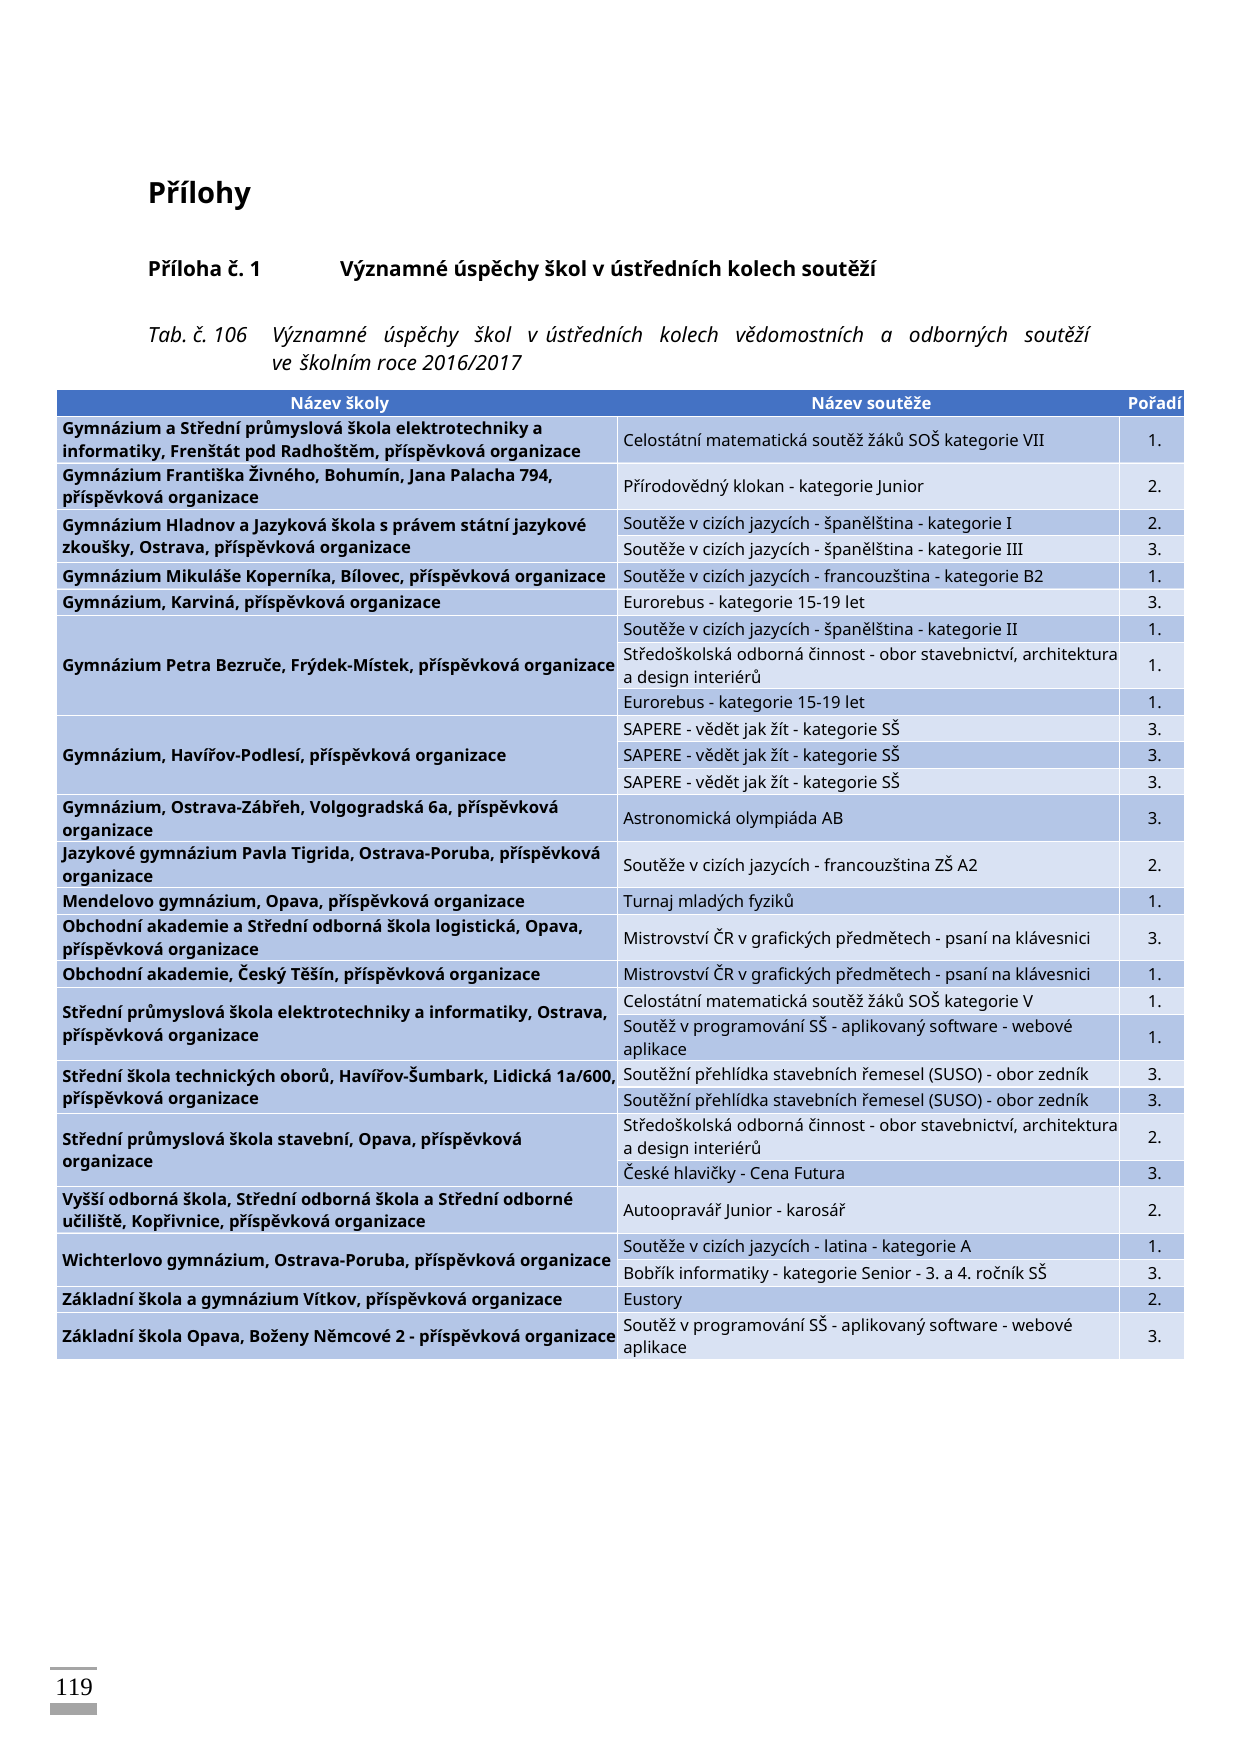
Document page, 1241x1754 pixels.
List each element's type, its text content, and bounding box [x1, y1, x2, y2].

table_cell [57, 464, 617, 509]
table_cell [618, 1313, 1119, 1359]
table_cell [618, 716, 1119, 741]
subtitle Přílohy [148, 173, 1092, 212]
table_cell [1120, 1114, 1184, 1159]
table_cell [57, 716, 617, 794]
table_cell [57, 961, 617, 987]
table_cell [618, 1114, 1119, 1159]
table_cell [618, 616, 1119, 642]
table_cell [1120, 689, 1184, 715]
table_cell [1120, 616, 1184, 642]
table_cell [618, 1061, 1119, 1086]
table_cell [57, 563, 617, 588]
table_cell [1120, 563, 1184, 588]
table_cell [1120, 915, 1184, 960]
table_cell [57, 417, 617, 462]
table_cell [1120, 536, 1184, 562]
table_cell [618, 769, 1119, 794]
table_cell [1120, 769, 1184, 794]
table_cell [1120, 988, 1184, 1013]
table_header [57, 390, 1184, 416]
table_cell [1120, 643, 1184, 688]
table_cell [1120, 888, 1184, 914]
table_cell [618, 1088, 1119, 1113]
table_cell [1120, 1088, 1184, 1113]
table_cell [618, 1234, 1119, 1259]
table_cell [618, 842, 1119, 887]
text Významné úspěchy škol v ústředních kolech soutěží [148, 254, 1092, 282]
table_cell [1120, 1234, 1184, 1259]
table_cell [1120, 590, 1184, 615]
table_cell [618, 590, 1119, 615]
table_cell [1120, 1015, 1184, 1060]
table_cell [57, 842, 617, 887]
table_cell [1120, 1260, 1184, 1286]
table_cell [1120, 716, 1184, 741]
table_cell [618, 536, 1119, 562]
text Významné úspěchy škol v ústředních kolech vědomostních a odborných soutěží ve školním roce 2016/2017 [148, 320, 1092, 377]
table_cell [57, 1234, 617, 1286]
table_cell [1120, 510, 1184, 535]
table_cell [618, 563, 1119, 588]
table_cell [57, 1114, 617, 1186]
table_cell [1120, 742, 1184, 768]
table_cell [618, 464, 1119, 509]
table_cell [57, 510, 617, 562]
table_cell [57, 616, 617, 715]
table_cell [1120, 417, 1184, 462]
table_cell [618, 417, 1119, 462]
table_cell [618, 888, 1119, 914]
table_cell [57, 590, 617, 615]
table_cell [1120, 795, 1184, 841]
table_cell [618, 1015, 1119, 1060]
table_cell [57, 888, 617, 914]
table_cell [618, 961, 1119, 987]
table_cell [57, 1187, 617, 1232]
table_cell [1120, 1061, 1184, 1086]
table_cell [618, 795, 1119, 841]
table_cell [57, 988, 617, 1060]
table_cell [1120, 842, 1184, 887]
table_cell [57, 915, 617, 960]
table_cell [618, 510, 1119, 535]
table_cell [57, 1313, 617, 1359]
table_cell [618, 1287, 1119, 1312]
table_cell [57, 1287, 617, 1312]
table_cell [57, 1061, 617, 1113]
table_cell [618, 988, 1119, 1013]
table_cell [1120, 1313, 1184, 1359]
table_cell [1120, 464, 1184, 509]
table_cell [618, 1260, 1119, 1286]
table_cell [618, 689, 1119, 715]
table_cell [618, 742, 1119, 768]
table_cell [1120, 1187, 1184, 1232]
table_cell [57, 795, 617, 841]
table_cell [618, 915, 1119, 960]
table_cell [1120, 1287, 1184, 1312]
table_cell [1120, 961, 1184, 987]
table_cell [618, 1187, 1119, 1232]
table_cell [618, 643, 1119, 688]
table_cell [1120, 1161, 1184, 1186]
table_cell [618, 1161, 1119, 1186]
